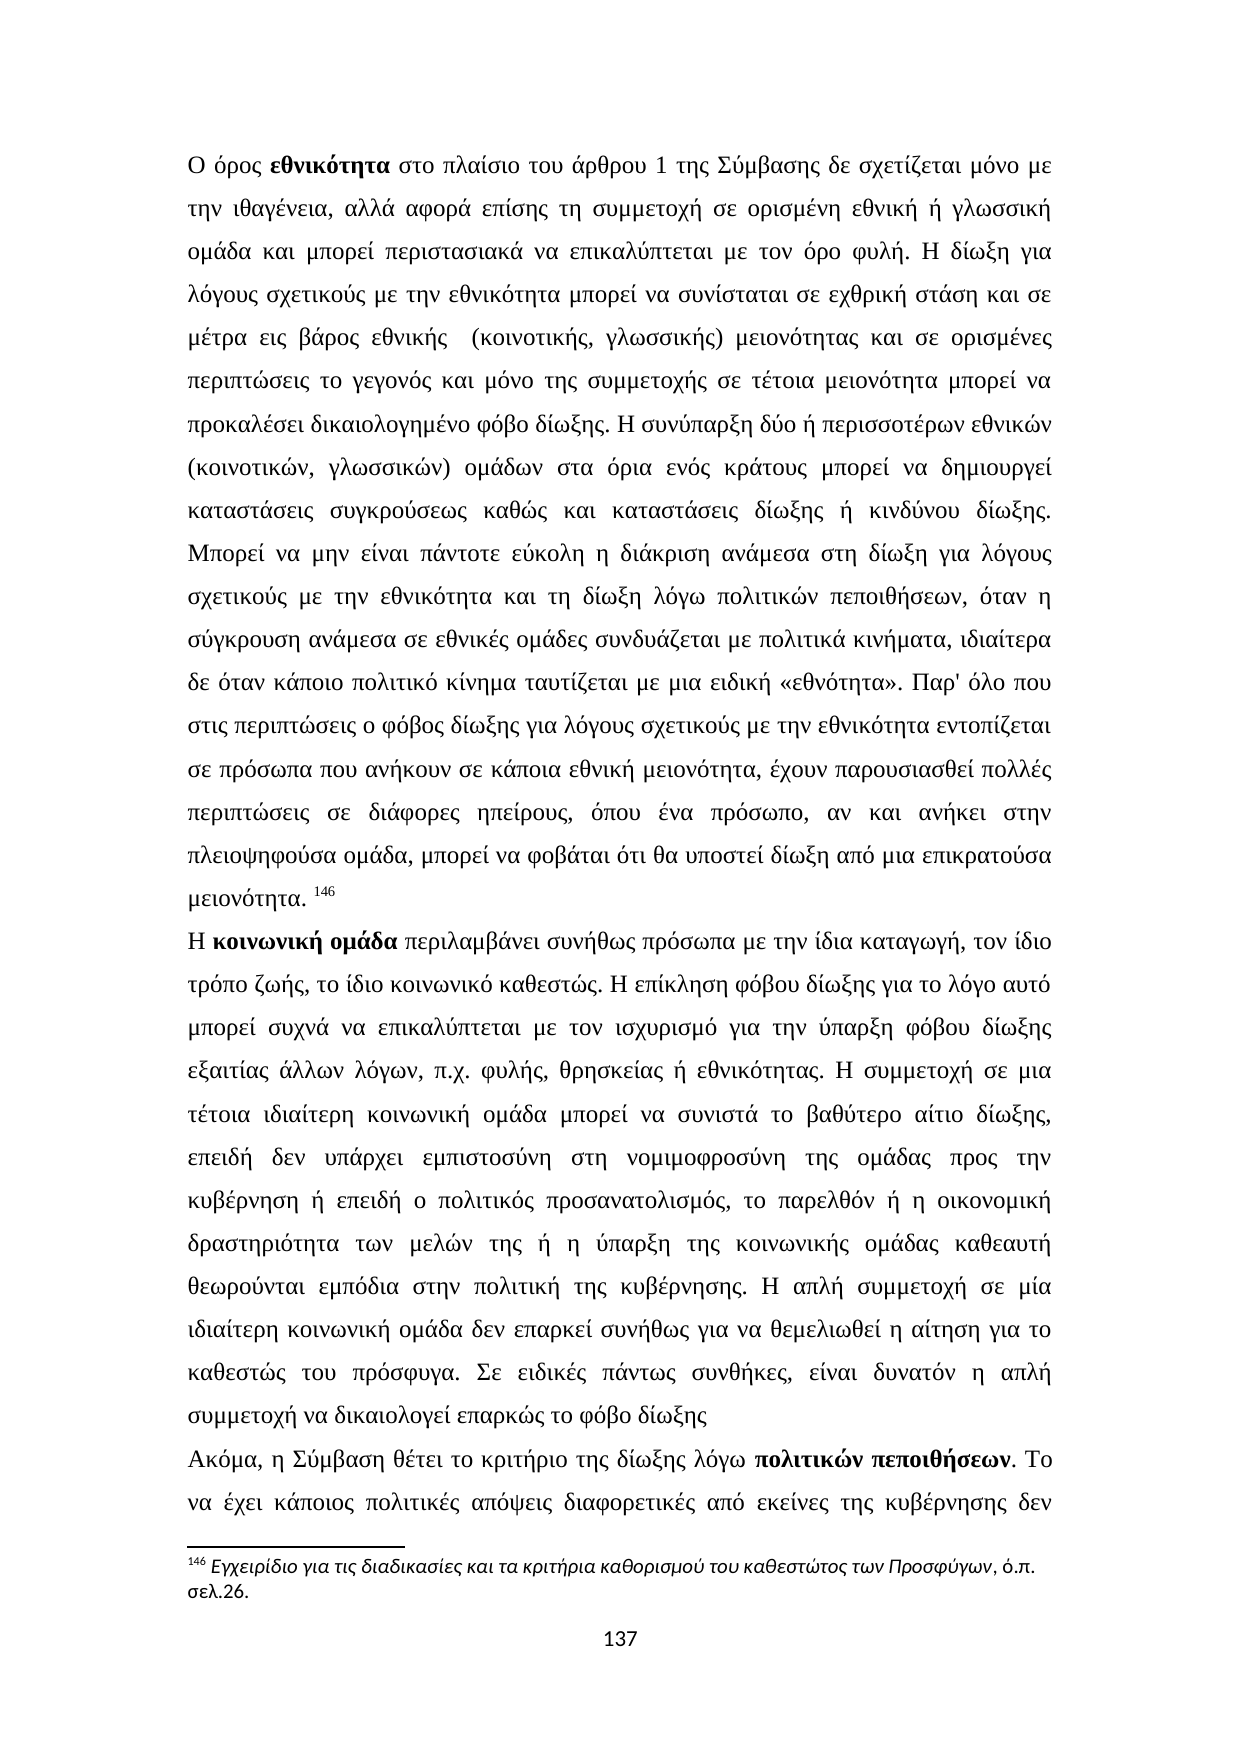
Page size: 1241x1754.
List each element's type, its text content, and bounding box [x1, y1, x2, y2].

text Ο όρος εθνικότητα στο πλαίσιο του άρθρου 1 της Σύμβασης δε σχετίζεται μόνο με την ιθαγένεια, αλλά αφορά επίσης τη συμμετοχή σε ορισμένη εθνική ή γλωσσική ομάδα και μπορεί περιστασιακά να επικαλύπτεται με τον όρο φυλή. Η δίωξη για λόγους σχετικούς με την εθνικότητα μπορεί να συνίσταται σε εχθρική στάση και σε μέτρα εις βάρος εθνικής (κοινοτικής, γλωσσικής) μειονότητας και σε ορισμένες περιπτώσεις το γεγονός και μόνο της συμμετοχής σε τέτοια μειονότητα μπορεί να προκαλέσει δικαιολογημένο φόβο δίωξης. Η συνύπαρξη δύο ή περισσοτέρων εθνικών (κοινοτικών, γλωσσικών) ομάδων στα όρια ενός κράτους μπορεί να δημιουργεί καταστάσεις συγκρούσεως καθώς και καταστάσεις δίωξης ή κινδύνου δίωξης. Μπορεί να μην είναι πάντοτε εύκολη η διάκριση ανάμεσα στη δίωξη για λόγους σχετικούς με την εθνικότητα και τη δίωξη λόγω πολιτικών πεποιθήσεων, όταν η σύγκρουση ανάμεσα σε εθνικές ομάδες συνδυάζεται με πολιτικά κινήματα, ιδιαίτερα δε όταν κάποιο πολιτικό κίνημα ταυτίζεται με μια ειδική «εθνότητα». Παρ' όλο που στις περιπτώσεις ο φόβος δίωξης για λόγους σχετικούς με την εθνικότητα εντοπίζεται σε πρόσωπα που ανήκουν σε κάποια εθνική μειονότητα, έχουν παρουσιασθεί πολλές περιπτώσεις σε διάφορες ηπείρους, όπου ένα πρόσωπο, αν και ανήκει στην πλειοψηφούσα ομάδα, μπορεί να φοβάται ότι θα υποστεί δίωξη από μια επικρατούσα μειονότητα. [187, 150, 1053, 912]
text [187, 1444, 1053, 1516]
text Η κοινωνική ομάδα περιλαμβάνει συνήθως πρόσωπα με την ίδια καταγωγή, τον ίδιο τρόπο ζωής, το ίδιο κοινωνικό καθεστώς. H επίκληση φόβου δίωξης για το λόγο αυτό μπορεί συχνά να επικαλύπτεται με τον ισχυρισμό για την ύπαρξη φόβου δίωξης εξαιτίας άλλων λόγων, π.χ. φυλής, θρησκείας ή εθνικότητας. Η συμμετοχή σε μια τέτοια ιδιαίτερη κοινωνική ομάδα μπορεί να συνιστά το βαθύτερο αίτιο δίωξης, επειδή δεν υπάρχει εμπιστοσύνη στη νομιμοφροσύνη της ομάδας προς την κυβέρνηση ή επειδή ο πολιτικός προσανατολισμός, το παρελθόν ή η οικονομική δραστηριότητα των μελών της ή η ύπαρξη της κοινωνικής ομάδας καθεαυτή θεωρούνται εμπόδια στην πολιτική της κυβέρνησης. Η απλή συμμετοχή σε μία ιδιαίτερη κοινωνική ομάδα δεν επαρκεί συνήθως για να θεμελιωθεί η αίτηση για το καθεστώς του πρόσφυγα. Σε ειδικές πάντως συνθήκες, είναι δυνατόν η απλή συμμετοχή να δικαιολογεί επαρκώς το φόβο δίωξης [187, 926, 1053, 1429]
